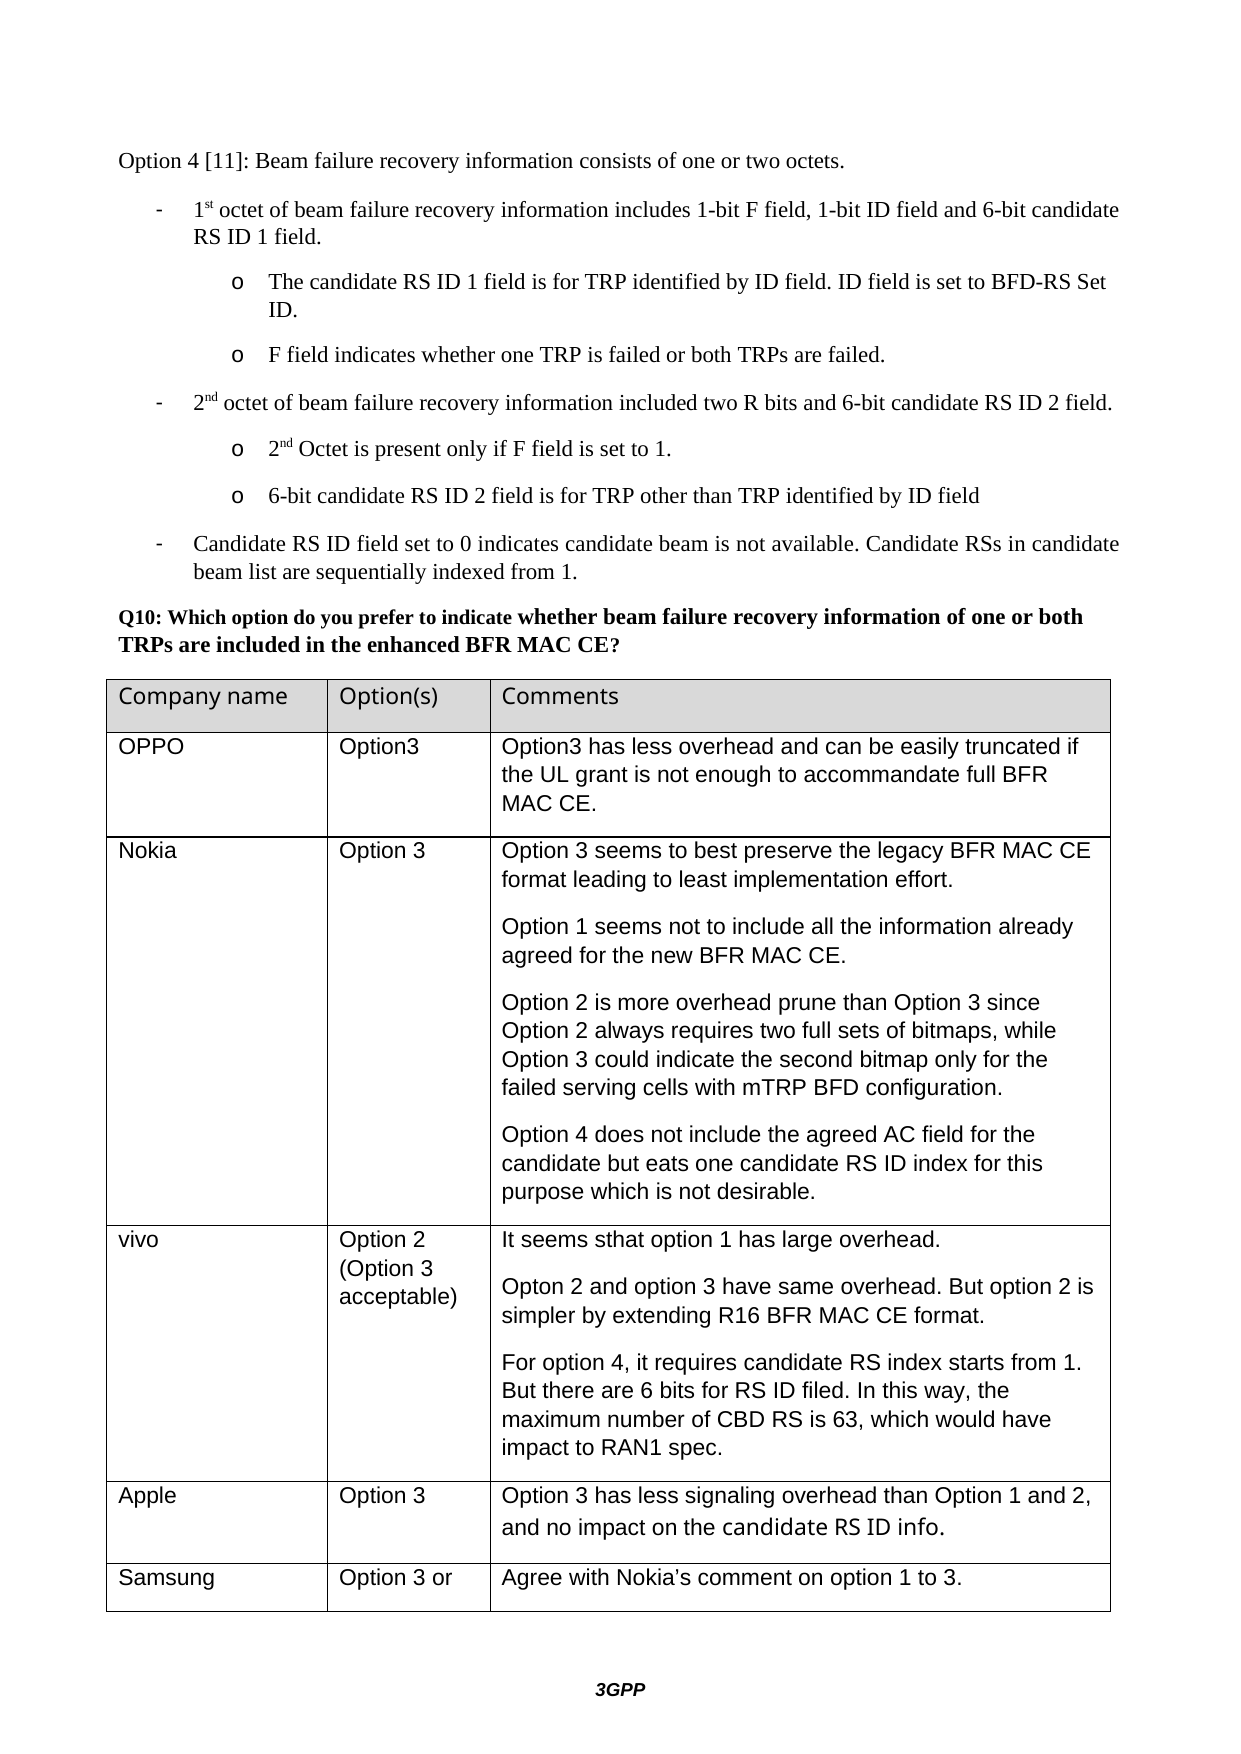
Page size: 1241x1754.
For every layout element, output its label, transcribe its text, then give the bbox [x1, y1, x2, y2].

text Option 4 [11]: Beam failure recovery information consists of one or two octets. [118, 147, 1122, 174]
table_cell Option3 has less overhead and can be easily truncated if the UL grant is not enough to accommandate full BFR MAC CE. [491, 733, 1110, 836]
table_cell Option 2 (Option 3 acceptable) [328, 1226, 490, 1481]
table_cell Option 3 seems to best preserve the legacy BFR MAC CE format leading to least implementation effort. Option 1 seems not to include all the information already agreed for the new BFR MAC CE. Option 2 is more overhead prune than Option 3 since Option 2 always requires two full sets of bitmaps, while Option 3 could indicate the second bitmap only for the failed serving cells with mTRP BFD configuration. Option 4 does not include the agreed AC field for the candidate but eats one candidate RS ID index for this purpose which is not desirable. [491, 838, 1110, 1225]
table_cell OPPO [107, 733, 327, 836]
table_cell vivo [107, 1226, 327, 1481]
table_cell Option 3 [328, 1482, 490, 1563]
list 6-bit candidate RS ID 2 field is for TRP other than TRP identified by ID field [231, 482, 1122, 510]
list 1st octet of beam failure recovery information includes 1-bit F field, 1-bit ID field and 6-bit candidate RS ID 1 field. [156, 195, 1122, 249]
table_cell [491, 1564, 1110, 1611]
table_cell Option3 [328, 733, 490, 836]
table_header Comments [491, 680, 1110, 732]
table_header Company name [107, 680, 327, 732]
table_cell Option 3 [328, 838, 490, 1225]
table_header Option(s) [328, 680, 490, 732]
list 2nd octet of beam failure recovery information included two R bits and 6-bit candidate RS ID 2 field. [156, 388, 1122, 416]
table_cell Nokia [107, 838, 327, 1225]
list Candidate RS ID field set to 0 indicates candidate beam is not available. Candidate RSs in candidate beam list are sequentially indexed from 1. [156, 529, 1122, 585]
list 2nd Octet is present only if F field is set to 1. [231, 435, 1122, 463]
text Q10: Which option do you prefer to indicate whether beam failure recovery information of one or both TRPs are included in the enhanced BFR MAC CE? [118, 603, 1122, 658]
list The candidate RS ID 1 field is for TRP identified by ID field. ID field is set to BFD-RS Set ID. [231, 268, 1122, 322]
table_cell Apple [107, 1482, 327, 1563]
table_cell It seems sthat option 1 has large overhead. Opton 2 and option 3 have same overhead. But option 2 is simpler by extending R16 BFR MAC CE format. For option 4, it requires candidate RS index starts from 1. But there are 6 bits for RS ID filed. In this way, the maximum number of CBD RS is 63, which would have impact to RAN1 spec. [491, 1226, 1110, 1481]
list F field indicates whether one TRP is failed or both TRPs are failed. [231, 341, 1122, 369]
table_cell Samsung [107, 1564, 327, 1611]
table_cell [328, 1564, 490, 1611]
table_cell Option 3 has less signaling overhead than Option 1 and 2, and no impact on the candidate RS ID info. [491, 1482, 1110, 1563]
